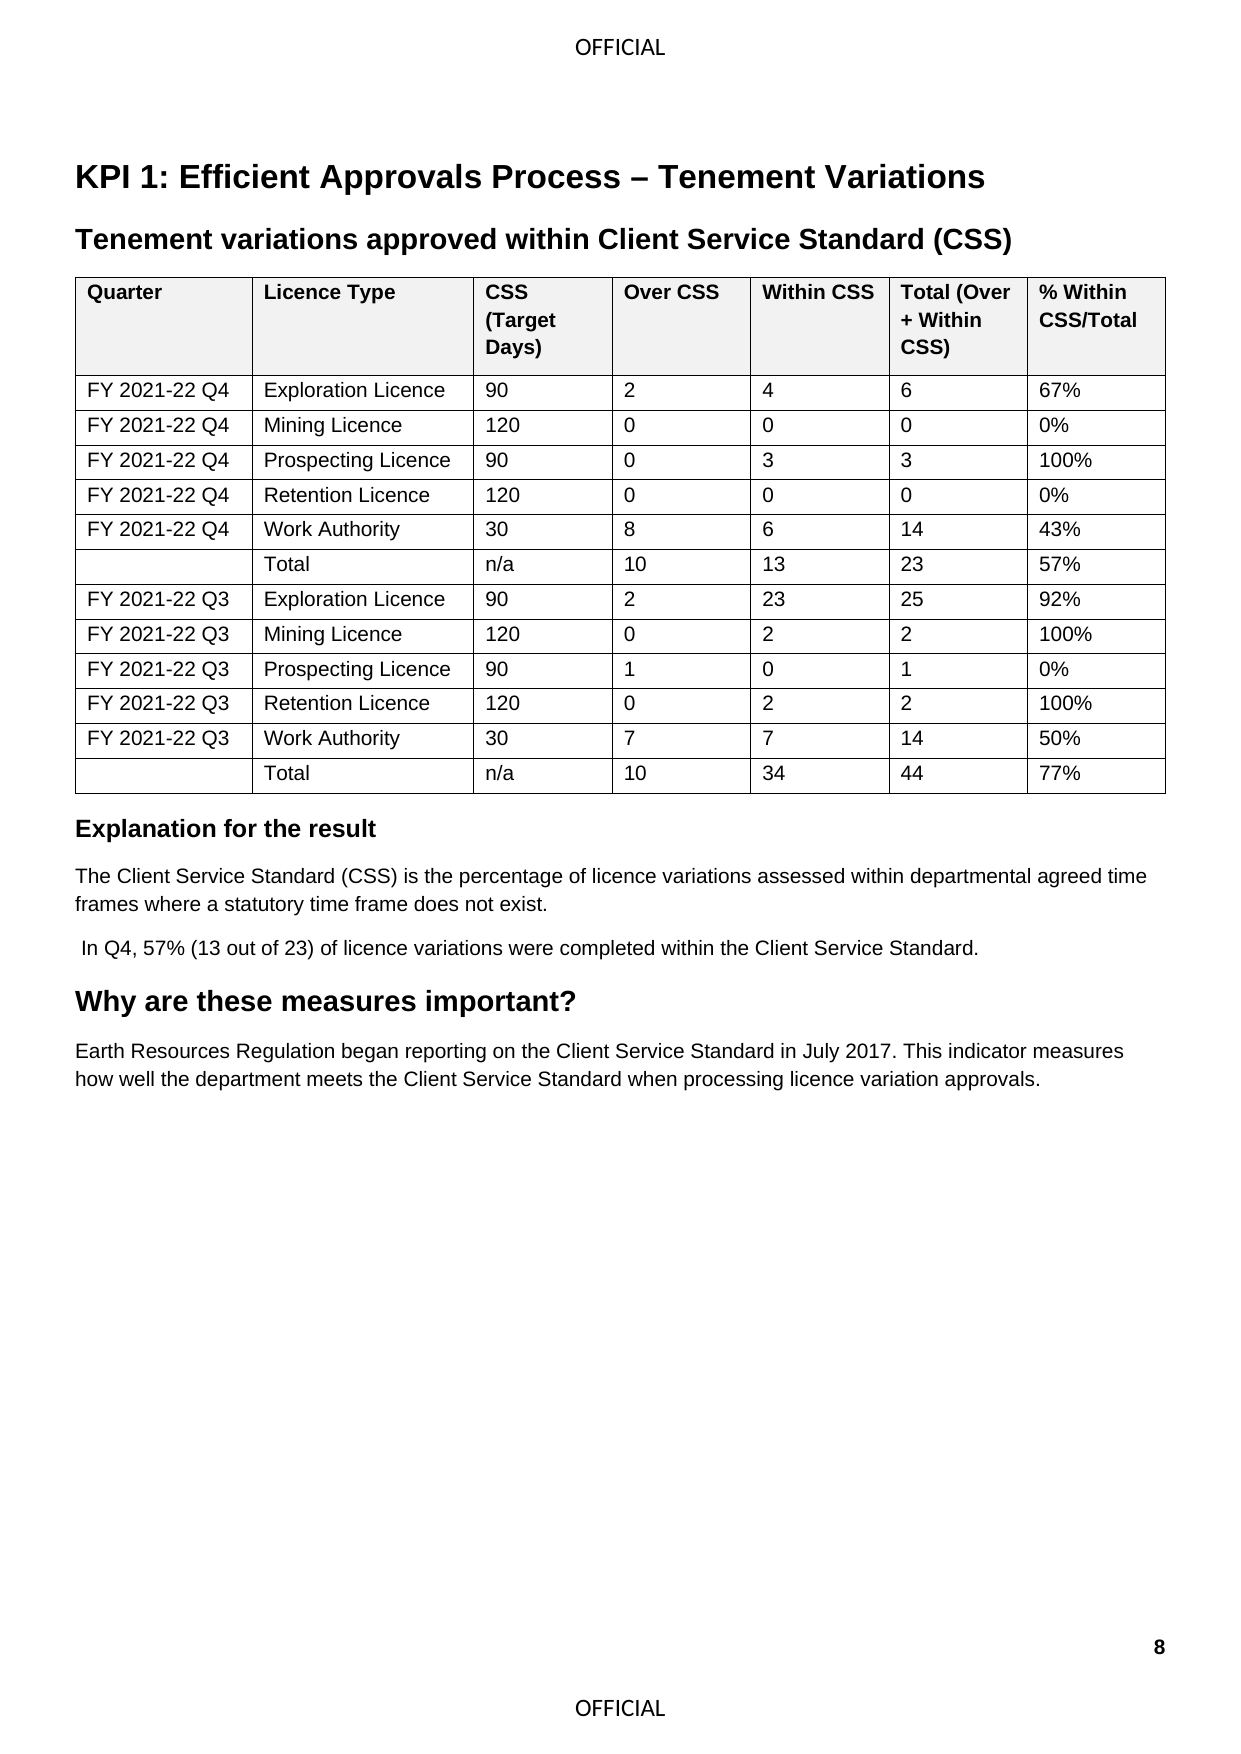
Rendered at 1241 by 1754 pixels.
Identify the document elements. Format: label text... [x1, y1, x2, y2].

table_cell 0 [613, 411, 750, 444]
table_cell Mining Licence [253, 620, 473, 653]
table_cell 0 [613, 480, 750, 514]
table_cell 67% [1028, 376, 1165, 410]
table_cell 30 [474, 724, 612, 758]
table_cell Prospecting Licence [253, 446, 473, 479]
table_cell 120 [474, 480, 612, 514]
table_cell 0 [751, 480, 889, 514]
subtitle Explanation for the result [75, 814, 1165, 843]
table_cell FY 2021-22 Q3 [76, 585, 252, 618]
table_cell 2 [890, 689, 1027, 723]
table_cell FY 2021-22 Q3 [76, 620, 252, 653]
table_cell Total [253, 759, 473, 792]
table_header Licence Type [253, 278, 473, 375]
table_header % Within CSS/Total [1028, 278, 1165, 375]
table_cell 77% [1028, 759, 1165, 792]
table_cell 90 [474, 585, 612, 618]
table_cell 120 [474, 620, 612, 653]
table_cell 2 [751, 689, 889, 723]
table_cell FY 2021-22 Q3 [76, 654, 252, 688]
table_cell 120 [474, 689, 612, 723]
table_cell 2 [613, 585, 750, 618]
table_cell 30 [474, 515, 612, 549]
table_cell Work Authority [253, 724, 473, 758]
table_cell 7 [613, 724, 750, 758]
table_cell Exploration Licence [253, 585, 473, 618]
table_cell 4 [751, 376, 889, 410]
table_cell 10 [613, 550, 750, 584]
table_cell 92% [1028, 585, 1165, 618]
table_header Quarter [76, 278, 252, 375]
text The Client Service Standard (CSS) is the percentage of licence variations assessed within departmental agreed time frames where a statutory time frame does not exist. [75, 864, 1165, 915]
table_cell 2 [613, 376, 750, 410]
table_cell 14 [890, 724, 1027, 758]
table_cell 23 [751, 585, 889, 618]
table_cell 8 [613, 515, 750, 549]
subtitle Why are these measures important? [75, 984, 1165, 1017]
text Earth Resources Regulation began reporting on the Client Service Standard in July 2017. This indicator measures how well the department meets the Client Service Standard when processing licence variation approvals. [75, 1039, 1165, 1091]
table_cell 2 [890, 620, 1027, 653]
text In Q4, 57% (13 out of 23) of licence variations were completed within the Client Service Standard. [75, 936, 1165, 959]
table_cell 6 [890, 376, 1027, 410]
table_cell n/a [474, 550, 612, 584]
table_cell 23 [890, 550, 1027, 584]
table_cell Work Authority [253, 515, 473, 549]
table_cell 90 [474, 654, 612, 688]
table_cell FY 2021-22 Q4 [76, 446, 252, 479]
table_cell 0% [1028, 654, 1165, 688]
table_cell 0 [751, 654, 889, 688]
table_header CSS (Target Days) [474, 278, 612, 375]
table_cell 1 [890, 654, 1027, 688]
table_cell 1 [613, 654, 750, 688]
table_cell 0 [751, 411, 889, 444]
table_cell 25 [890, 585, 1027, 618]
table_cell [76, 550, 252, 584]
table_cell 100% [1028, 620, 1165, 653]
table_cell Total [253, 550, 473, 584]
table_header Within CSS [751, 278, 889, 375]
table_cell 3 [751, 446, 889, 479]
table_cell [76, 759, 252, 792]
table_cell 44 [890, 759, 1027, 792]
table_cell 6 [751, 515, 889, 549]
table_cell 0 [613, 689, 750, 723]
table_cell 14 [890, 515, 1027, 549]
table_cell FY 2021-22 Q3 [76, 724, 252, 758]
table_cell 0 [890, 411, 1027, 444]
table_cell 10 [613, 759, 750, 792]
table_cell 0 [613, 620, 750, 653]
table_cell 100% [1028, 446, 1165, 479]
table_cell 2 [751, 620, 889, 653]
table_cell 120 [474, 411, 612, 444]
table_cell n/a [474, 759, 612, 792]
table_cell 90 [474, 376, 612, 410]
table_cell Retention Licence [253, 689, 473, 723]
table_cell 43% [1028, 515, 1165, 549]
subtitle Tenement variations approved within Client Service Standard (CSS) [75, 222, 1165, 255]
table_cell Exploration Licence [253, 376, 473, 410]
table_cell FY 2021-22 Q4 [76, 515, 252, 549]
table_cell 50% [1028, 724, 1165, 758]
table_cell Retention Licence [253, 480, 473, 514]
table_cell 3 [890, 446, 1027, 479]
table_cell 0% [1028, 480, 1165, 514]
table_cell 34 [751, 759, 889, 792]
table_cell FY 2021-22 Q4 [76, 411, 252, 444]
table_header Over CSS [613, 278, 750, 375]
subtitle KPI 1: Efficient Approvals Process – Tenement Variations [75, 157, 1164, 195]
table_cell 100% [1028, 689, 1165, 723]
table_cell Mining Licence [253, 411, 473, 444]
table_cell FY 2021-22 Q4 [76, 480, 252, 514]
table_cell 90 [474, 446, 612, 479]
table_cell FY 2021-22 Q4 [76, 376, 252, 410]
table_cell Prospecting Licence [253, 654, 473, 688]
table_cell 57% [1028, 550, 1165, 584]
table_cell 0 [890, 480, 1027, 514]
table_header Total (Over + Within CSS) [890, 278, 1027, 375]
table_cell 7 [751, 724, 889, 758]
table_cell 0 [613, 446, 750, 479]
table_cell FY 2021-22 Q3 [76, 689, 252, 723]
table_cell 13 [751, 550, 889, 584]
table_cell 0% [1028, 411, 1165, 444]
